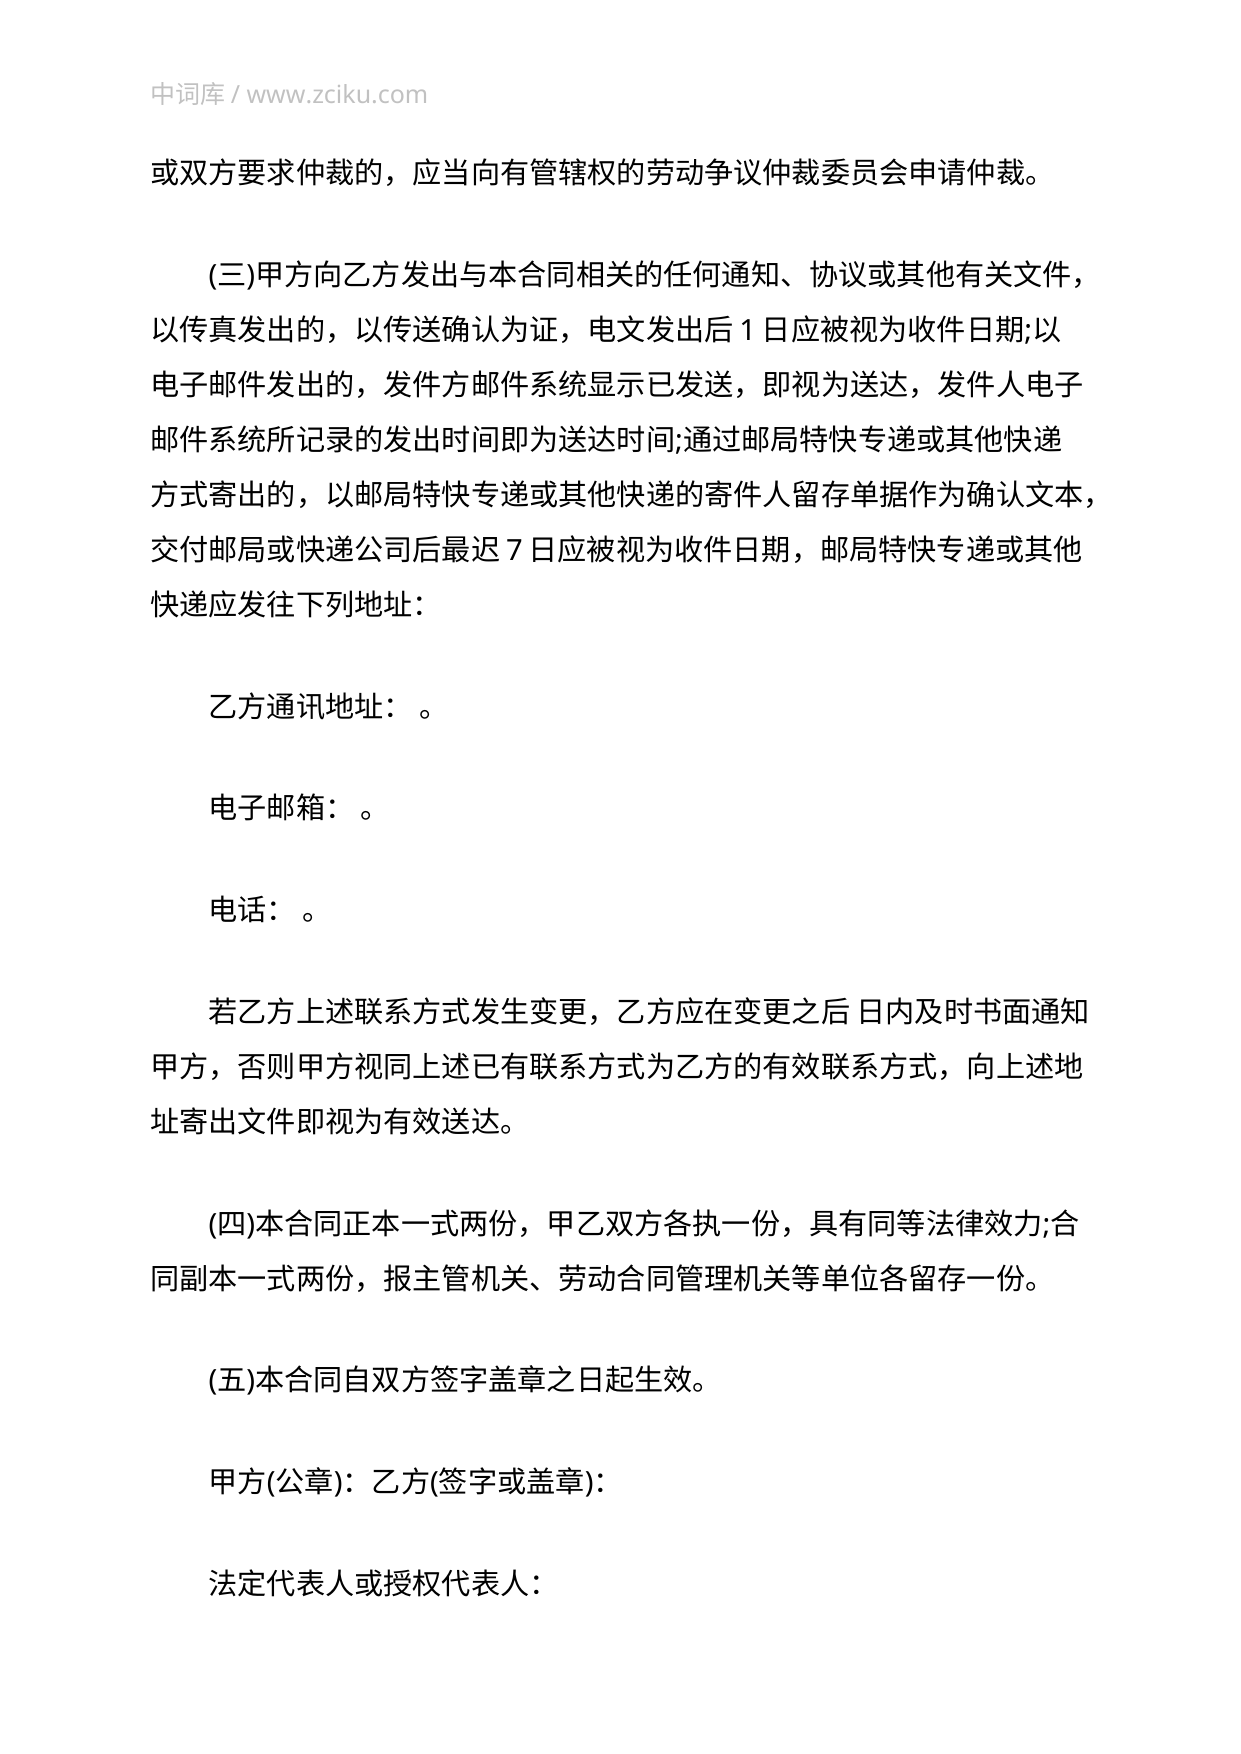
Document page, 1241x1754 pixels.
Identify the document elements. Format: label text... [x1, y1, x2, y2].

text 甲方(公章)：乙方(签字或盖章)： [150, 1459, 1090, 1501]
text (五)本合同自双方签字盖章之日起生效。 [150, 1357, 1090, 1399]
text 若乙方上述联系方式发生变更，乙方应在变更之后 日内及时书面通知甲方，否则甲方视同上述已有联系方式为乙方的有效联系方式，向上述地址寄出文件即视为有效送达。 [150, 989, 1090, 1141]
text (三)甲方向乙方发出与本合同相关的任何通知、协议或其他有关文件，以传真发出的，以传送确认为证，电文发出后1日应被视为收件日期;以电子邮件发出的，发件方邮件系统显示已发送，即视为送达，发件人电子邮件系统所记录的发出时间即为送达时间;通过邮局特快专递或其他快递方式寄出的，以邮局特快专递或其他快递的寄件人留存单据作为确认文本，交付邮局或快递公司后最迟7日应被视为收件日期，邮局特快专递或其他快递应发往下列地址： [150, 252, 1090, 624]
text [150, 150, 1090, 192]
text (四)本合同正本一式两份，甲乙双方各执一份，具有同等法律效力;合同副本一式两份，报主管机关、劳动合同管理机关等单位各留存一份。 [150, 1200, 1090, 1297]
text 电话： 。 [150, 887, 1090, 929]
text 法定代表人或授权代表人： [150, 1561, 1090, 1603]
text 电子邮箱： 。 [150, 785, 1090, 827]
text 乙方通讯地址： 。 [150, 683, 1090, 726]
